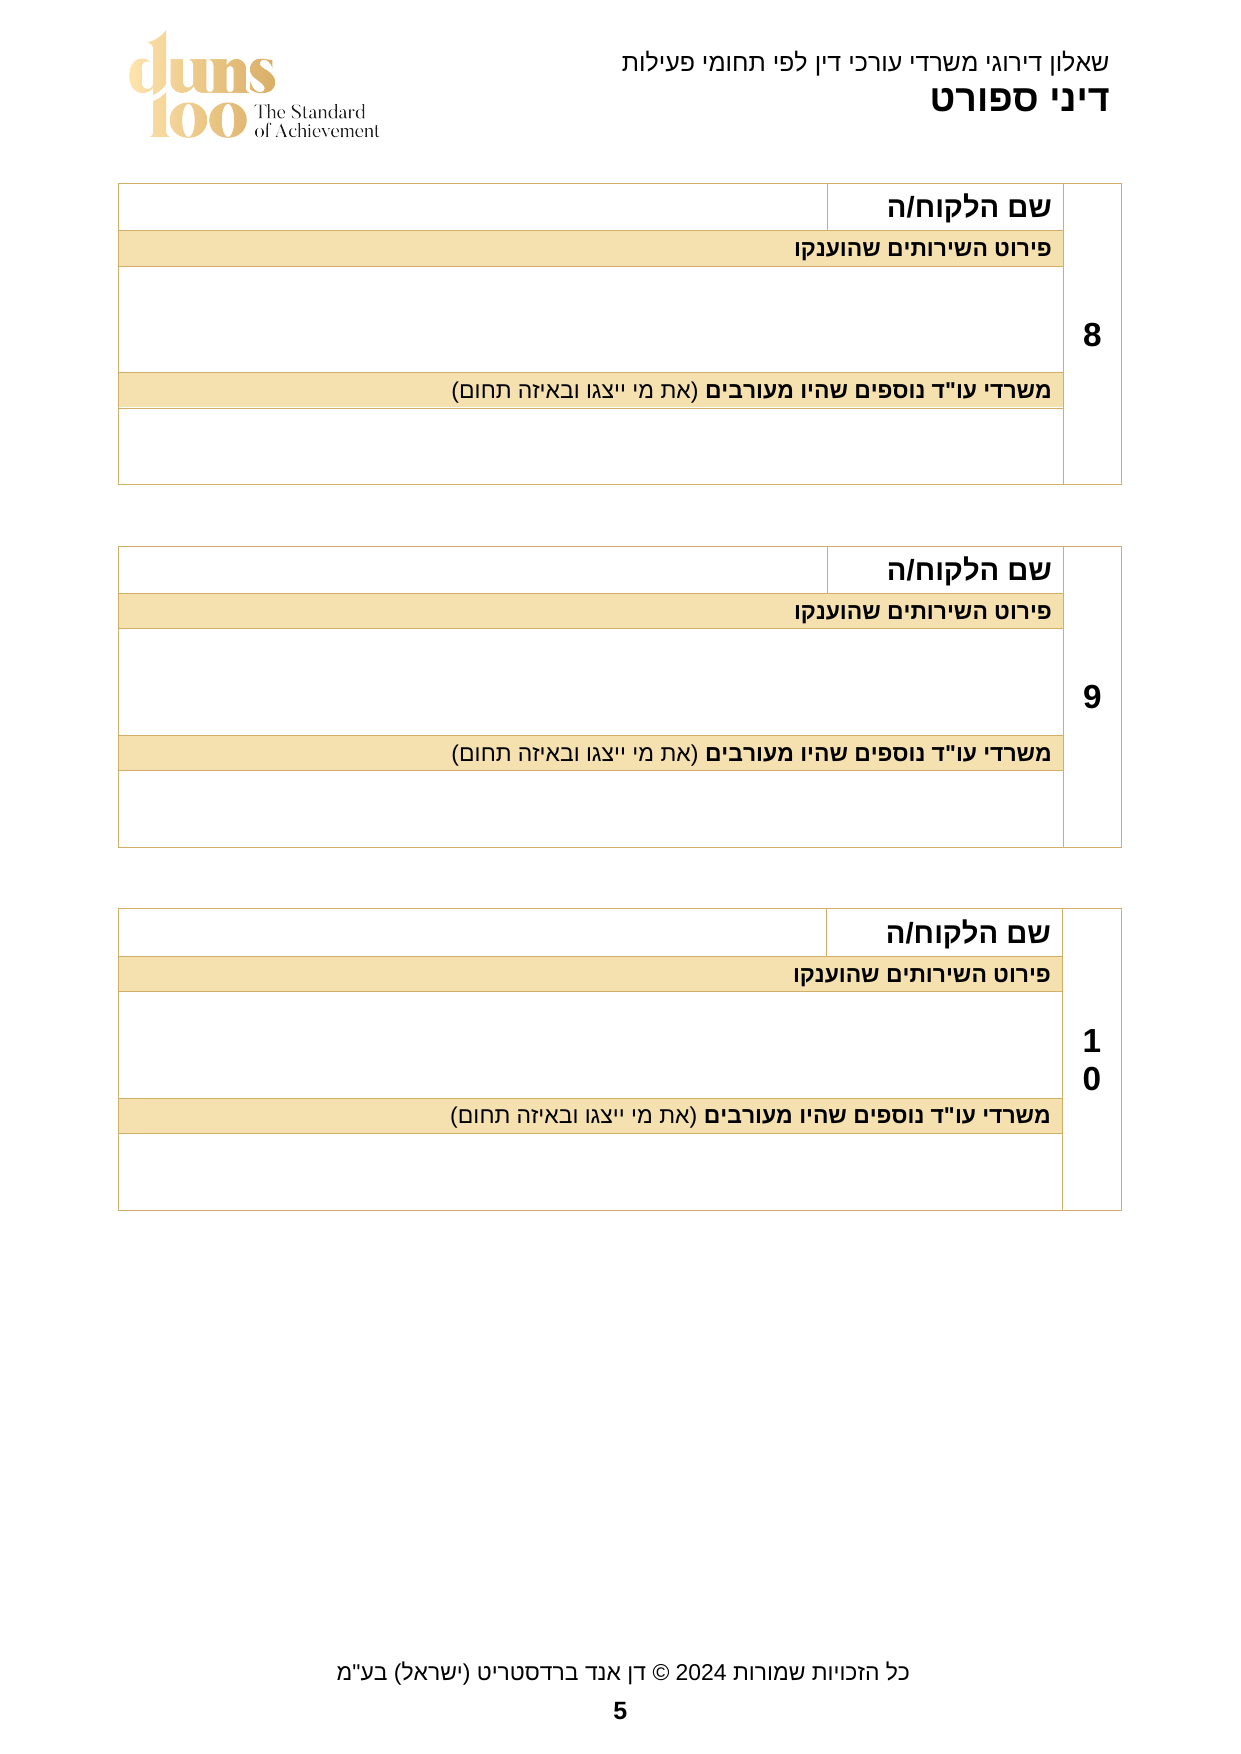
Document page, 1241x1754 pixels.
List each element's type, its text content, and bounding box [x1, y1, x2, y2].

table_cell [119, 1134, 1062, 1209]
table_header שם הלקוח/ה [827, 909, 1062, 956]
table_header 9 [1064, 547, 1121, 847]
table_cell [119, 267, 1063, 372]
table_header [119, 184, 827, 230]
table_cell פירוט השירותים שהוענקו [119, 231, 1063, 266]
table_header שם הלקוח/ה [828, 184, 1063, 230]
table_cell [119, 409, 1063, 484]
table_header 8 [1064, 184, 1121, 484]
table_cell [119, 771, 1063, 847]
table_header [119, 909, 826, 956]
table_header 10 [1063, 909, 1121, 1209]
picture [129, 29, 380, 138]
table_cell פירוט השירותים שהוענקו [119, 594, 1063, 628]
table_cell פירוט השירותים שהוענקו [119, 957, 1062, 991]
table_cell משרדי עו"ד נוספים שהיו מעורבים (את מי ייצגו ובאיזה תחום) [119, 1099, 1062, 1133]
table_cell [119, 992, 1062, 1097]
table_cell משרדי עו"ד נוספים שהיו מעורבים (את מי ייצגו ובאיזה תחום) [119, 736, 1063, 770]
table_header שם הלקוח/ה [828, 547, 1063, 593]
table_header [119, 547, 827, 593]
table_cell [119, 629, 1063, 735]
table_cell משרדי עו"ד נוספים שהיו מעורבים (את מי ייצגו ובאיזה תחום) [119, 373, 1063, 407]
